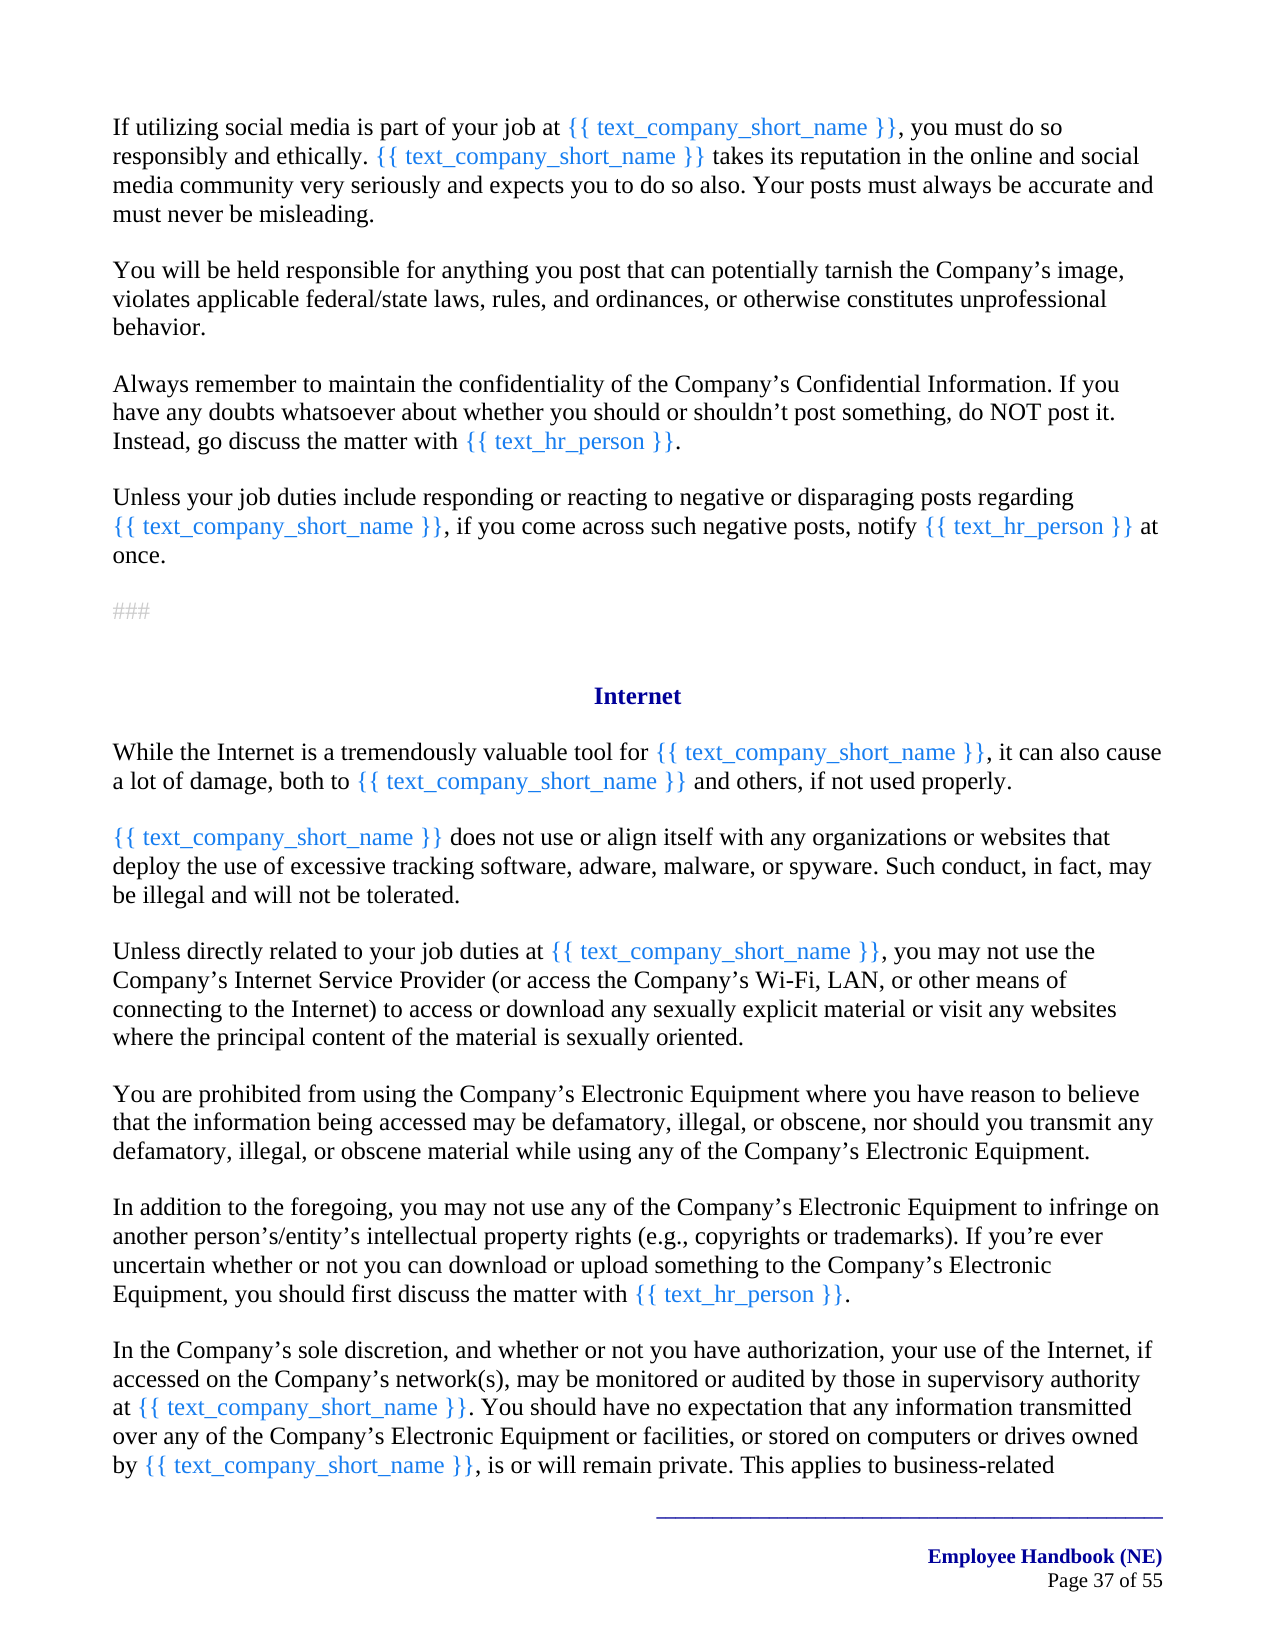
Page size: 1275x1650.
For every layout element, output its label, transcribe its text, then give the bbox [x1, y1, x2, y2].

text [112, 1335, 1162, 1479]
text While the Internet is a tremendously valuable tool for , it can also cause a lot of damage, both to and others, if not used properly. [112, 737, 1162, 795]
text Unless directly related to your job duties at , you may not use the Company’s Internet Service Provider (or access the Company’s Wi-Fi, LAN, or other means of connecting to the Internet) to access or download any sexually explicit material or visit any websites where the principal content of the material is sexually oriented. [112, 936, 1162, 1051]
text Always remember to maintain the confidentiality of the Company’s Confidential Information. If you have any doubts whatsoever about whether you should or shouldn’t post something, do NOT post it. Instead, go discuss the matter with . [112, 369, 1162, 455]
text You are prohibited from using the Company’s Electronic Equipment where you have reason to believe that the information being accessed may be defamatory, illegal, or obscene, nor should you transmit any defamatory, illegal, or obscene material while using any of the Company’s Electronic Equipment. [112, 1079, 1162, 1165]
subtitle Internet [112, 652, 1162, 710]
text If utilizing social media is part of your job at , you must do so responsibly and ethically. takes its reputation in the online and social media community very seriously and expects you to do so also. Your posts must always be accurate and must never be misleading. [112, 112, 1162, 227]
text Unless your job duties include responding or reacting to negative or disparaging posts regarding , if you come across such negative posts, notify at once. [112, 482, 1162, 569]
text In addition to the foregoing, you may not use any of the Company’s Electronic Equipment to infringe on another person’s/entity’s intellectual property rights (e.g., copyrights or trademarks). If you’re ever uncertain whether or not you can download or upload something to the Company’s Electronic Equipment, you should first discuss the matter with . [112, 1192, 1162, 1307]
text You will be held responsible for anything you post that can potentially tarnish the Company’s image, violates applicable federal/state laws, rules, and ordinances, or otherwise constitutes unprofessional behavior. [112, 255, 1162, 341]
text does not use or align itself with any organizations or websites that deploy the use of excessive tracking software, adware, malware, or spyware. Such conduct, in fact, may be illegal and will not be tolerated. [112, 822, 1162, 909]
